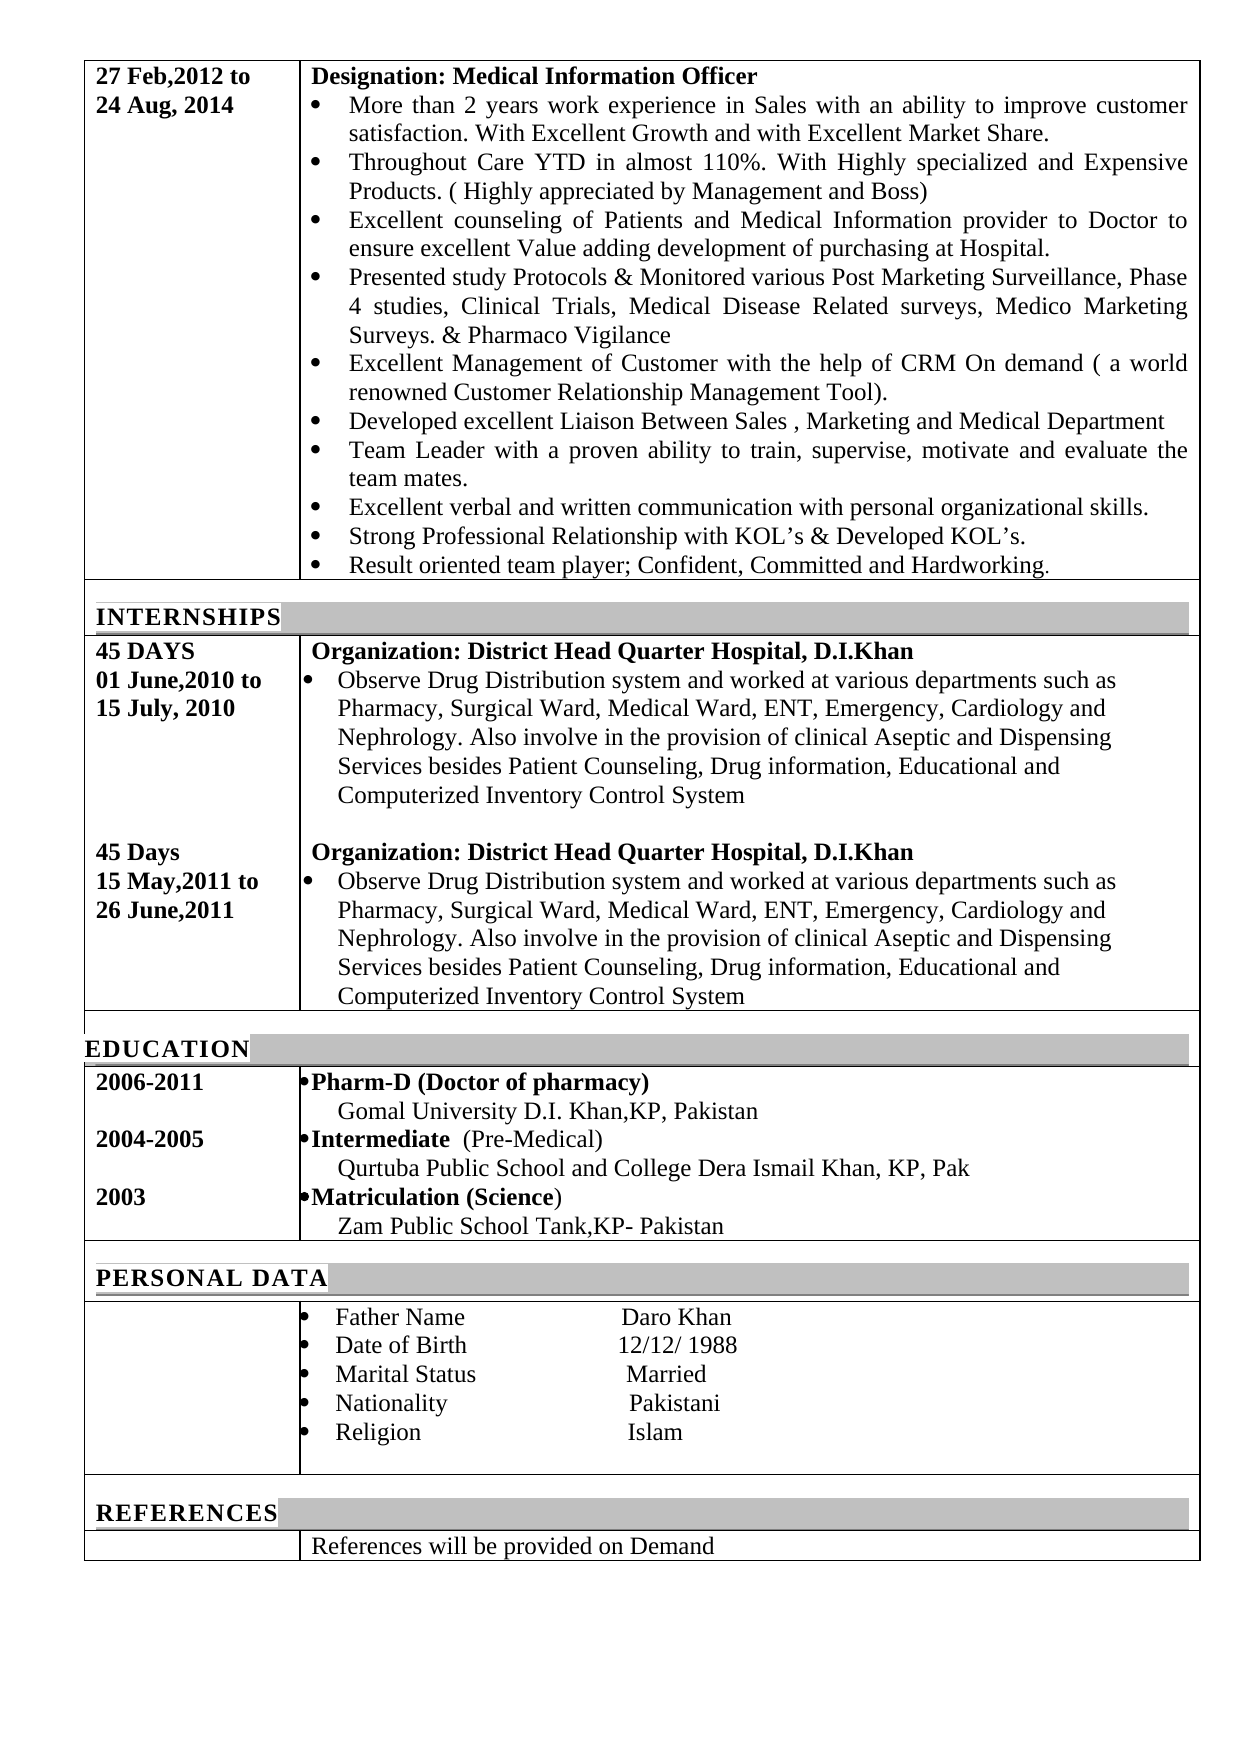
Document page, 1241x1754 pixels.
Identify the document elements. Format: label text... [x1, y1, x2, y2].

table_cell 45 DAYS 01 June,2010 to 15 July, 2010 45 Days 15 May,2011 to 26 June,2011 [85, 636, 299, 1010]
table_cell References will be provided on Demand [301, 1531, 1199, 1560]
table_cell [85, 61, 299, 578]
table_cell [301, 61, 1199, 578]
table_cell References [85, 1475, 1199, 1530]
table_cell Personal data [85, 1241, 1199, 1301]
table_cell Internships [85, 580, 1199, 635]
table_cell Education [85, 1011, 1199, 1066]
table_cell Pharm-D (Doctor of pharmacy) Gomal University D.I. Khan,KP, Pakistan Intermediate (Pre-Medical) Qurtuba Public School and College Dera Ismail Khan, KP, Pak Matriculation (Science) Zam Public School Tank,KP- Pakistan [301, 1067, 1199, 1239]
table_cell [85, 1531, 299, 1560]
table_cell [85, 1302, 299, 1474]
table_cell Father Name Daro Khan Date of Birth 12/12/ 1988 Marital Status Married Nationality Pakistani Religion Islam [301, 1302, 1199, 1474]
table_cell Organization: District Head Quarter Hospital, D.I.Khan Observe Drug Distribution system and worked at various departments such as Pharmacy, Surgical Ward, Medical Ward, ENT, Emergency, Cardiology and Nephrology. Also involve in the provision of clinical Aseptic and Dispensing Services besides Patient Counseling, Drug information, Educational and Computerized Inventory Control System Organization: District Head Quarter Hospital, D.I.Khan Observe Drug Distribution system and worked at various departments such as Pharmacy, Surgical Ward, Medical Ward, ENT, Emergency, Cardiology and Nephrology. Also involve in the provision of clinical Aseptic and Dispensing Services besides Patient Counseling, Drug information, Educational and Computerized Inventory Control System [301, 636, 1199, 1010]
table_cell 2006-2011 2004-2005 2003 [85, 1067, 299, 1239]
